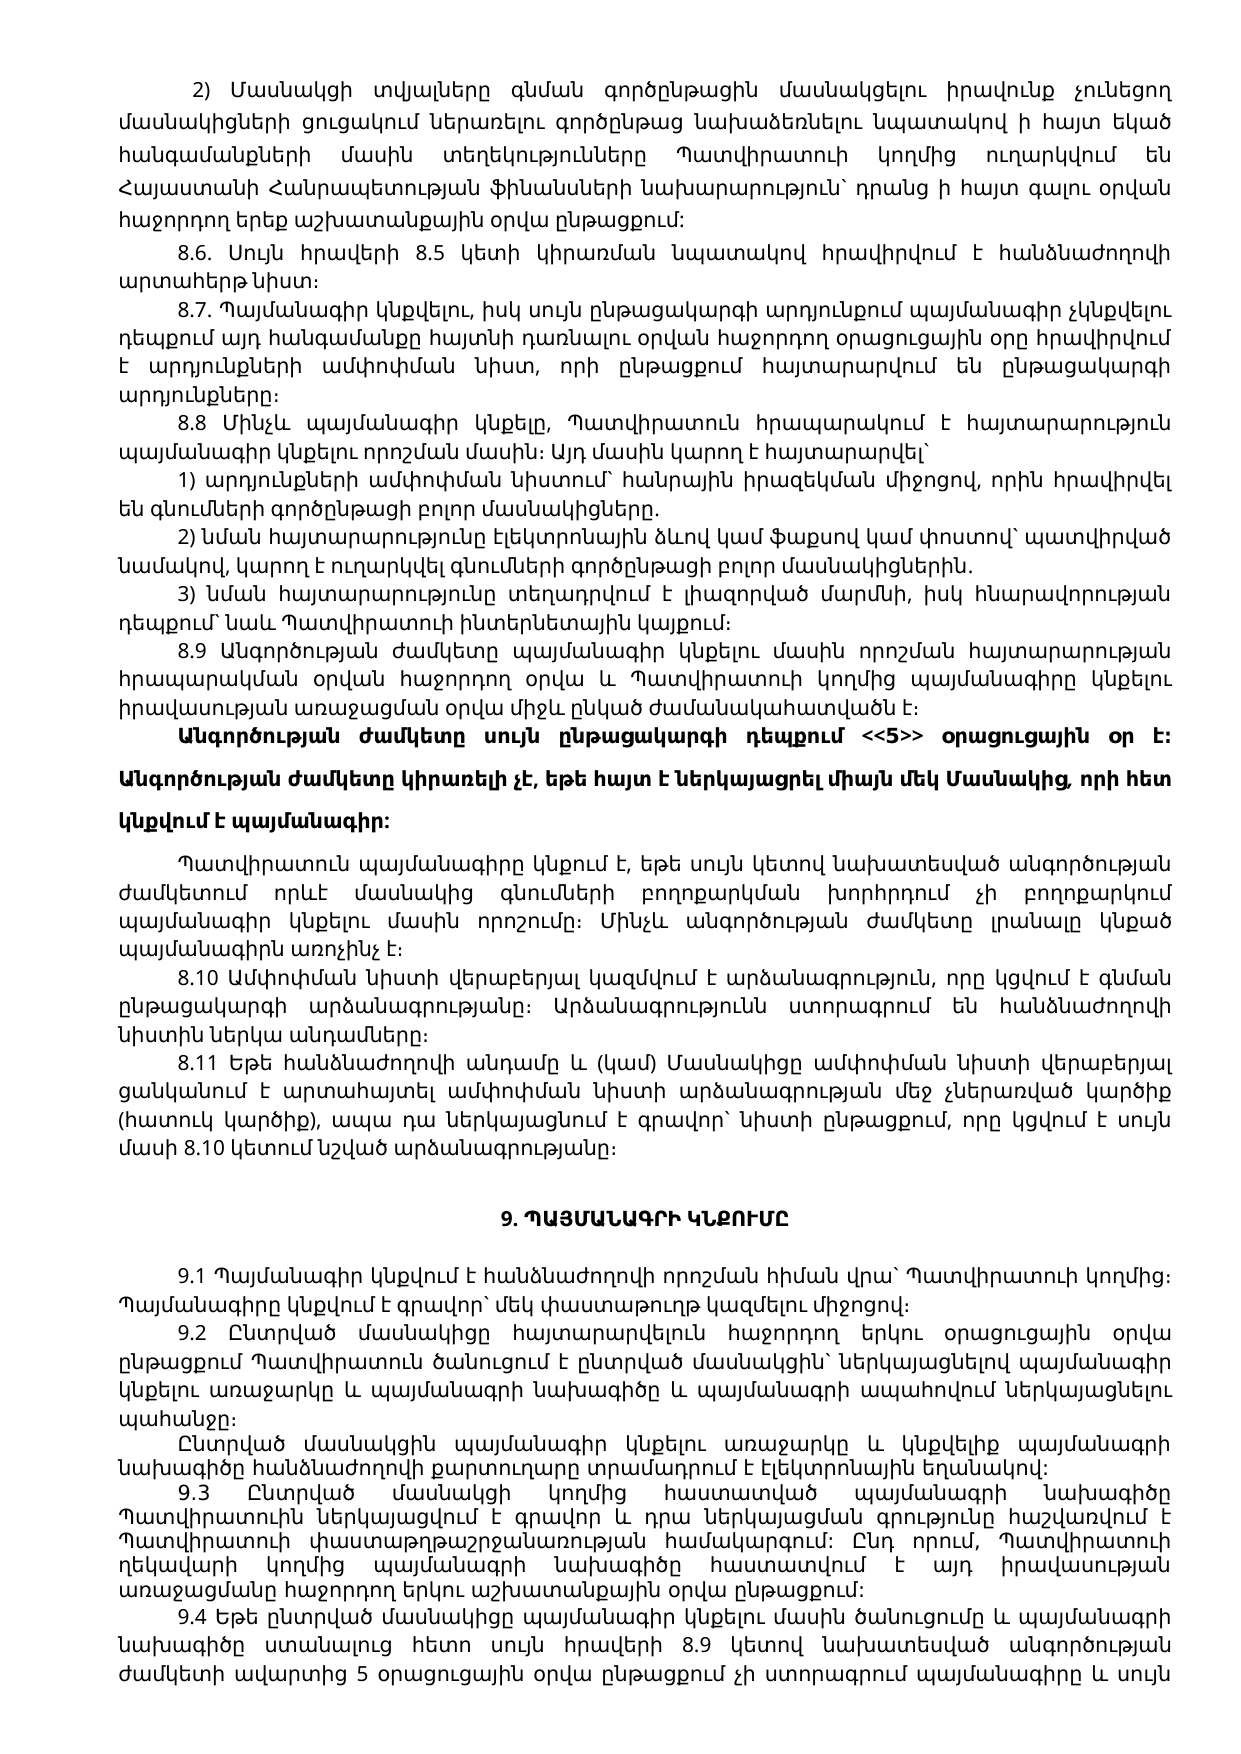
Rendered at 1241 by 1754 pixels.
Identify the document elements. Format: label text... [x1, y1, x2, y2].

text 9.1 Պայմանագիր կնքվում է հանձնաժողովի որոշման հիման վրա` Պատվիրատուի կողմից։ Պայմանագիրը կնքվում է գրավոր` մեկ փաստաթուղթ կազմելու միջոցով։ [118, 1261, 1172, 1318]
text 8.7. Պայմանագիր կնքվելու, իսկ սույն ընթացակարգի արդյունքում պայմանագիր չկնքվելու դեպքում այդ հանգամանքը հայտնի դառնալու օրվան հաջորդող օրացուցային օրը հրավիրվում է արդյունքների ամփոփման նիստ, որի ընթացքում հայտարարվում են ընթացակարգի արդյունքները։ [118, 295, 1172, 408]
text 9. ՊԱՅՄԱՆԱԳՐԻ ԿՆՔՈՒՄԸ [118, 1204, 1172, 1233]
text 1) արդյունքների ամփոփման նիստում` հանրային իրազեկման միջոցով, որին հրավիրվել են գնումների գործընթացի բոլոր մասնակիցները. [118, 465, 1172, 522]
text Ընտրված մասնակցին պայմանագիր կնքելու առաջարկը և կնքվելիք պայմանագրի նախագիծը հանձնաժողովի քարտուղարը տրամադրում է էլեկտրոնային եղանակով: [118, 1432, 1172, 1481]
text Պատվիրատուն պայմանագիրը կնքում է, եթե սույն կետով նախատեսված անգործության ժամկետում որևէ մասնակից գնումների բողոքարկման խորհրդում չի բողոքարկում պայմանագիր կնքելու մասին որոշումը։ Մինչև անգործության ժամկետը լրանալը կնքած պայմանագիրն առոչինչ է։ [118, 849, 1172, 963]
text 3) նման հայտարարությունը տեղադրվում է լիազորված մարմնի, իսկ հնարավորության դեպքում` նաև Պատվիրատուի ինտերնետային կայքում։ [118, 579, 1172, 636]
text 2) նման հայտարարությունը էլեկտրոնային ձևով կամ ֆաքսով կամ փոստով` պատվիրված նամակով, կարող է ուղարկվել գնումների գործընթացի բոլոր մասնակիցներին. [118, 522, 1172, 579]
text Անգործության ժամկետը սույն ընթացակարգի դեպքում <<5>> օրացուցային օր է։ Անգործության ժամկետը կիրառելի չէ, եթե հայտ է ներկայացրել միայն մեկ Մասնակից, որի հետ կնքվում է պայմանագիր: [118, 721, 1172, 835]
text 9.3 Ընտրված մասնակցի կողմից հաստատված պայմանագրի նախագիծը Պատվիրատուին ներկայացվում է գրավոր և դրա ներկայացման գրությունը հաշվառվում է Պատվիրատուի փաստաթղթաշրջանառության համակարգում: Ընդ որում, Պատվիրատուի ղեկավարի կողմից պայմանագրի նախագիծը հաստատվում է այդ իրավասության առաջացմանը հաջորդող երկու աշխատանքային օրվա ընթացքում: [118, 1481, 1172, 1602]
text 8.9 Անգործության ժամկետը պայմանագիր կնքելու մասին որոշման հայտարարության հրապարակման օրվան հաջորդող օրվա և Պատվիրատուի կողմից պայմանագիրը կնքելու իրավասության առաջացման օրվա միջև ընկած ժամանակահատվածն է։ [118, 636, 1172, 721]
text 8.11 Եթե հանձնաժողովի անդամը և (կամ) Մասնակիցը ամփոփման նիստի վերաբերյալ ցանկանում է արտահայտել ամփոփման նիստի արձանագրության մեջ չներառված կարծիք (հատուկ կարծիք), ապա դա ներկայացնում է գրավոր` նիստի ընթացքում, որը կցվում է սույն մասի 8.10 կետում նշված արձանագրությանը։ [118, 1048, 1172, 1162]
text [118, 1602, 1172, 1687]
text 8.6. Սույն հրավերի 8.5 կետի կիրառման նպատակով հրավիրվում է հանձնաժողովի արտահերթ նիստ։ [118, 238, 1172, 295]
text 8.10 Ամփոփման նիստի վերաբերյալ կազմվում է արձանագրություն, որը կցվում է գնման ընթացակարգի արձանագրությանը։ Արձանագրությունն ստորագրում են հանձնաժողովի նիստին ներկա անդամները։ [118, 963, 1172, 1048]
text 9.2 Ընտրված մասնակիցը հայտարարվելուն հաջորդող երկու օրացուցային օրվա ընթացքում Պատվիրատուն ծանուցում է ընտրված մասնակցին` ներկայացնելով պայմանագիր կնքելու առաջարկը և պայմանագրի նախագիծը և պայմանագրի ապահովում ներկայացնելու պահանջը։ [118, 1318, 1172, 1432]
text 8.8 Մինչև պայմանագիր կնքելը, Պատվիրատուն հրապարակում է հայտարարություն պայմանագիր կնքելու որոշման մասին։ Այդ մասին կարող է հայտարարվել` [118, 408, 1172, 465]
text 2) Մասնակցի տվյալները գնման գործընթացին մասնակցելու իրավունք չունեցող մասնակիցների ցուցակում ներառելու գործընթաց նախաձեռնելու նպատակով ի հայտ եկած հանգամանքների մասին տեղեկությունները Պատվիրատուի կողմից ուղարկվում են Հայաստանի Հանրապետության ֆինանսների նախարարություն` դրանց ի հայտ գալու օրվան հաջորդող երեք աշխատանքային օրվա ընթացքում: [118, 75, 1172, 234]
